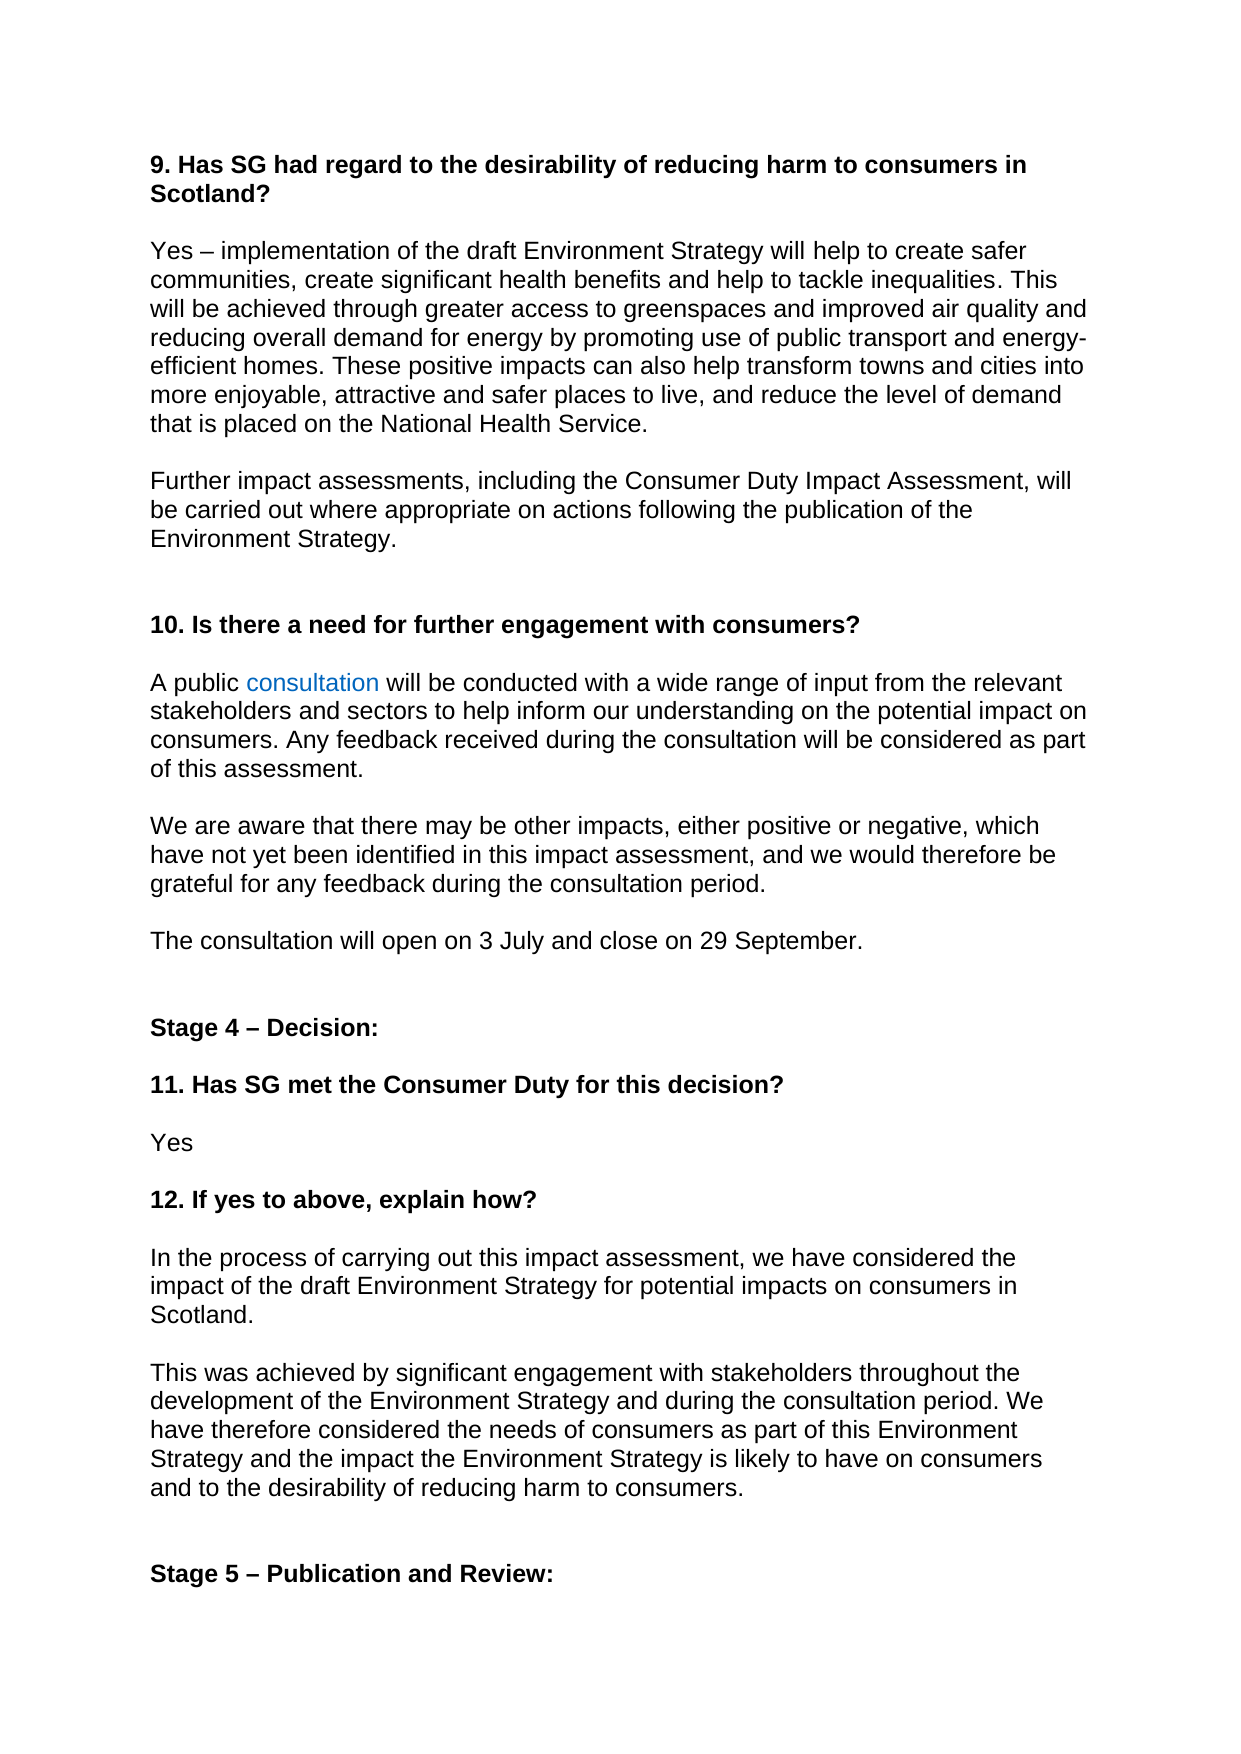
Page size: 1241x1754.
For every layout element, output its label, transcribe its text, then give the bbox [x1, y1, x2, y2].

text Yes [150, 1127, 1090, 1156]
text Yes – implementation of the draft Environment Strategy will help to create safer communities, create significant health benefits and help to tackle inequalities. This will be achieved through greater access to greenspaces and improved air quality and reducing overall demand for energy by promoting use of public transport and energy-efficient homes. These positive impacts can also help transform towns and cities into more enjoyable, attractive and safer places to live, and reduce the level of demand that is placed on the National Health Service. [150, 236, 1090, 437]
text This was achieved by significant engagement with stakeholders throughout the development of the Environment Strategy and during the consultation period. We have therefore considered the needs of consumers as part of this Environment Strategy and the impact the Environment Strategy is likely to have on consumers and to the desirability of reducing harm to consumers. [150, 1357, 1090, 1501]
text A public consultation will be conducted with a wide range of input from the relevant stakeholders and sectors to help inform our understanding on the potential impact on consumers. Any feedback received during the consultation will be considered as part of this assessment. [150, 667, 1090, 782]
text We are aware that there may be other impacts, either positive or negative, which have not yet been identified in this impact assessment, and we would therefore be grateful for any feedback during the consultation period. [150, 811, 1090, 897]
text 10. Is there a need for further engagement with consumers? [150, 610, 1090, 639]
text Further impact assessments, including the Consumer Duty Impact Assessment, will be carried out where appropriate on actions following the publication of the Environment Strategy. [150, 466, 1090, 552]
text 11. Has SG met the Consumer Duty for this decision? [150, 1070, 1090, 1099]
text 9. Has SG had regard to the desirability of reducing harm to consumers in Scotland? [150, 150, 1090, 207]
text Stage 5 – Publication and Review: [150, 1559, 1090, 1587]
text Stage 4 – Decision: [150, 1012, 1090, 1041]
text 12. If yes to above, explain how? [150, 1185, 1090, 1214]
text The consultation will open on 3 July and close on 29 September. [150, 926, 1090, 955]
text In the process of carrying out this impact assessment, we have considered the impact of the draft Environment Strategy for potential impacts on consumers in Scotland. [150, 1242, 1090, 1329]
